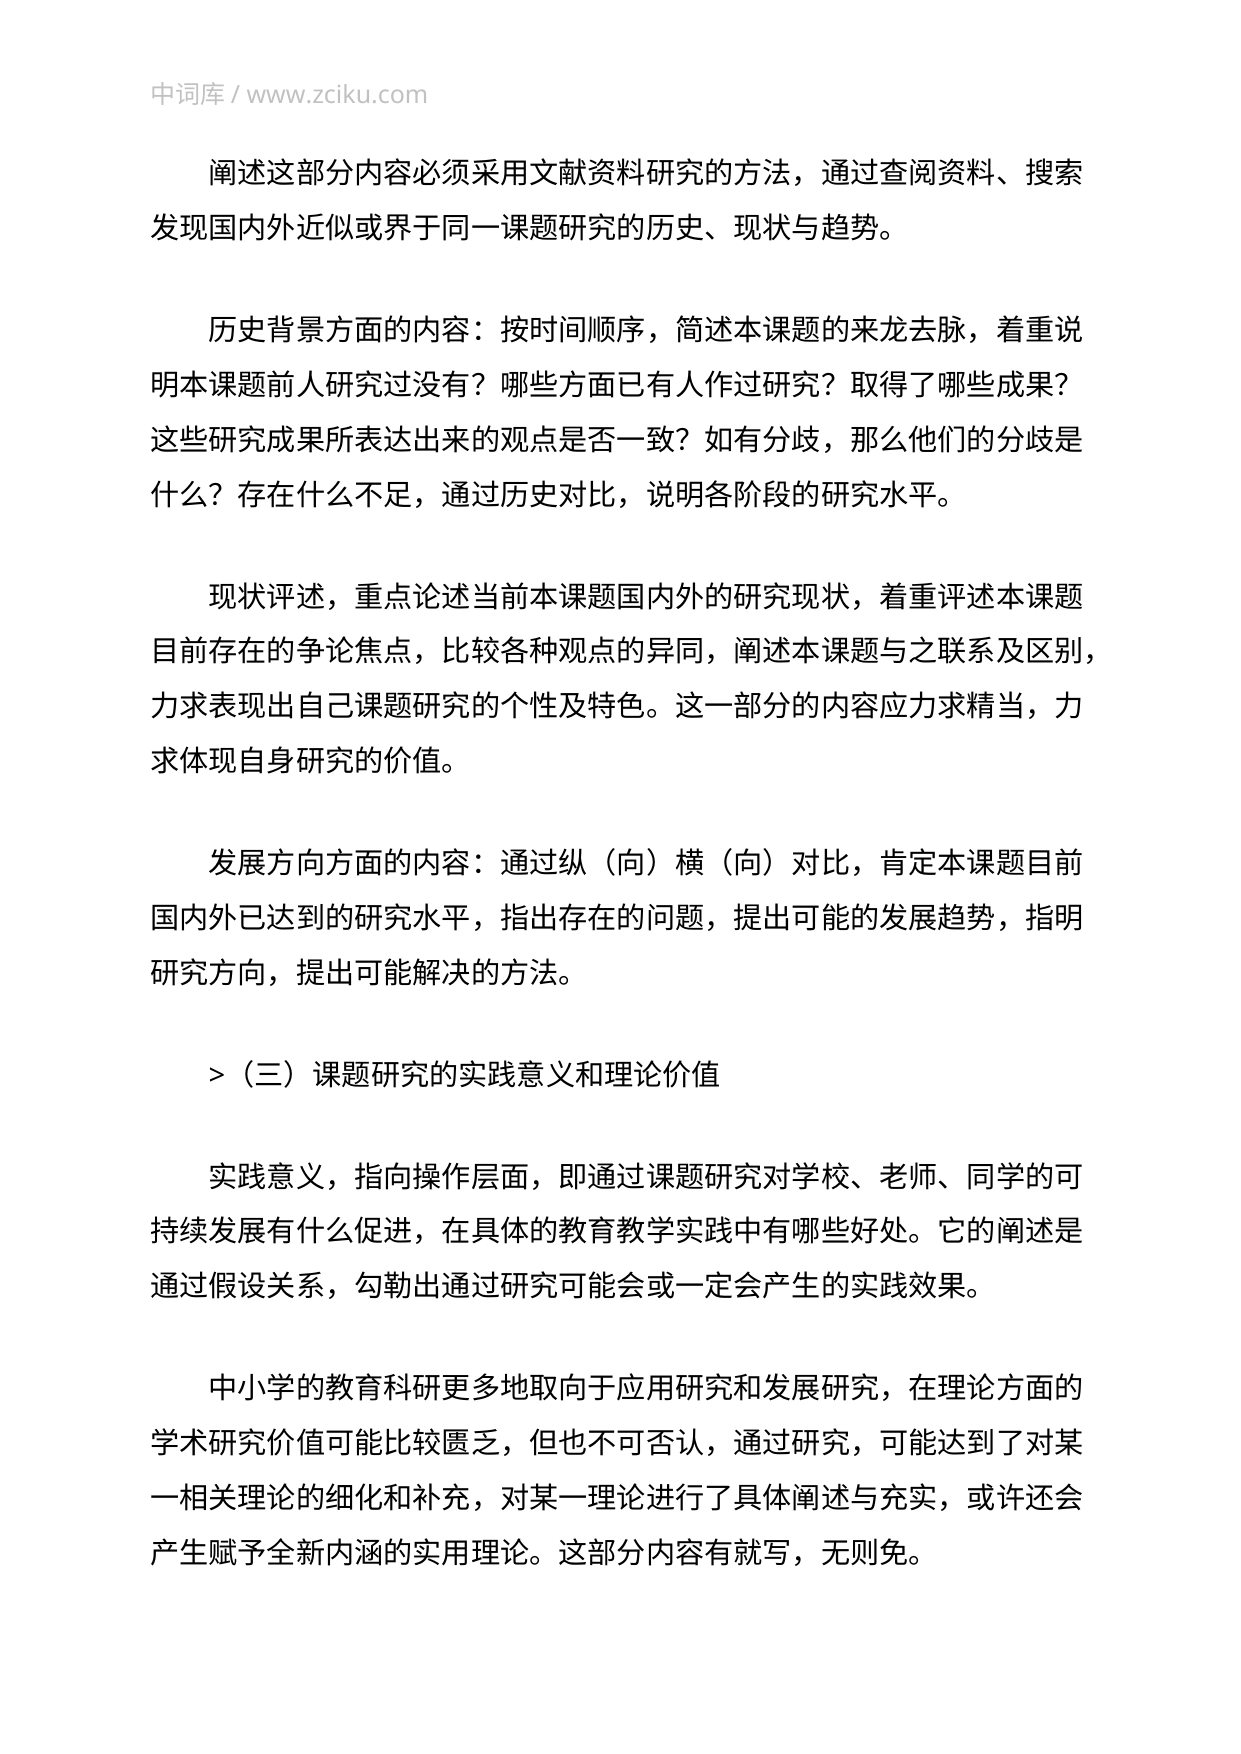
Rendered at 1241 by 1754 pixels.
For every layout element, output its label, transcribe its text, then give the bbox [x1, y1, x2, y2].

text 阐述这部分内容必须采用文献资料研究的方法，通过查阅资料、搜索发现国内外近似或界于同一课题研究的历史、现状与趋势。 [150, 150, 1090, 247]
text 历史背景方面的内容：按时间顺序，简述本课题的来龙去脉，着重说明本课题前人研究过没有？哪些方面已有人作过研究？取得了哪些成果？这些研究成果所表达出来的观点是否一致？如有分歧，那么他们的分歧是什么？存在什么不足，通过历史对比，说明各阶段的研究水平。 [150, 307, 1090, 514]
text 现状评述，重点论述当前本课题国内外的研究现状，着重评述本课题目前存在的争论焦点，比较各种观点的异同，阐述本课题与之联系及区别，力求表现出自己课题研究的个性及特色。这一部分的内容应力求精当，力求体现自身研究的价值。 [150, 573, 1090, 780]
text 发展方向方面的内容：通过纵（向）横（向）对比，肯定本课题目前国内外已达到的研究水平，指出存在的问题，提出可能的发展趋势，指明研究方向，提出可能解决的方法。 [150, 839, 1090, 992]
text 实践意义，指向操作层面，即通过课题研究对学校、老师、同学的可持续发展有什么促进，在具体的教育教学实践中有哪些好处。它的阐述是通过假设关系，勾勒出通过研究可能会或一定会产生的实践效果。 [150, 1153, 1090, 1305]
text 中小学的教育科研更多地取向于应用研究和发展研究，在理论方面的学术研究价值可能比较匮乏，但也不可否认，通过研究，可能达到了对某一相关理论的细化和补充，对某一理论进行了具体阐述与充实，或许还会产生赋予全新内涵的实用理论。这部分内容有就写，无则免。 [150, 1365, 1090, 1572]
text >（三）课题研究的实践意义和理论价值 [150, 1051, 1090, 1093]
